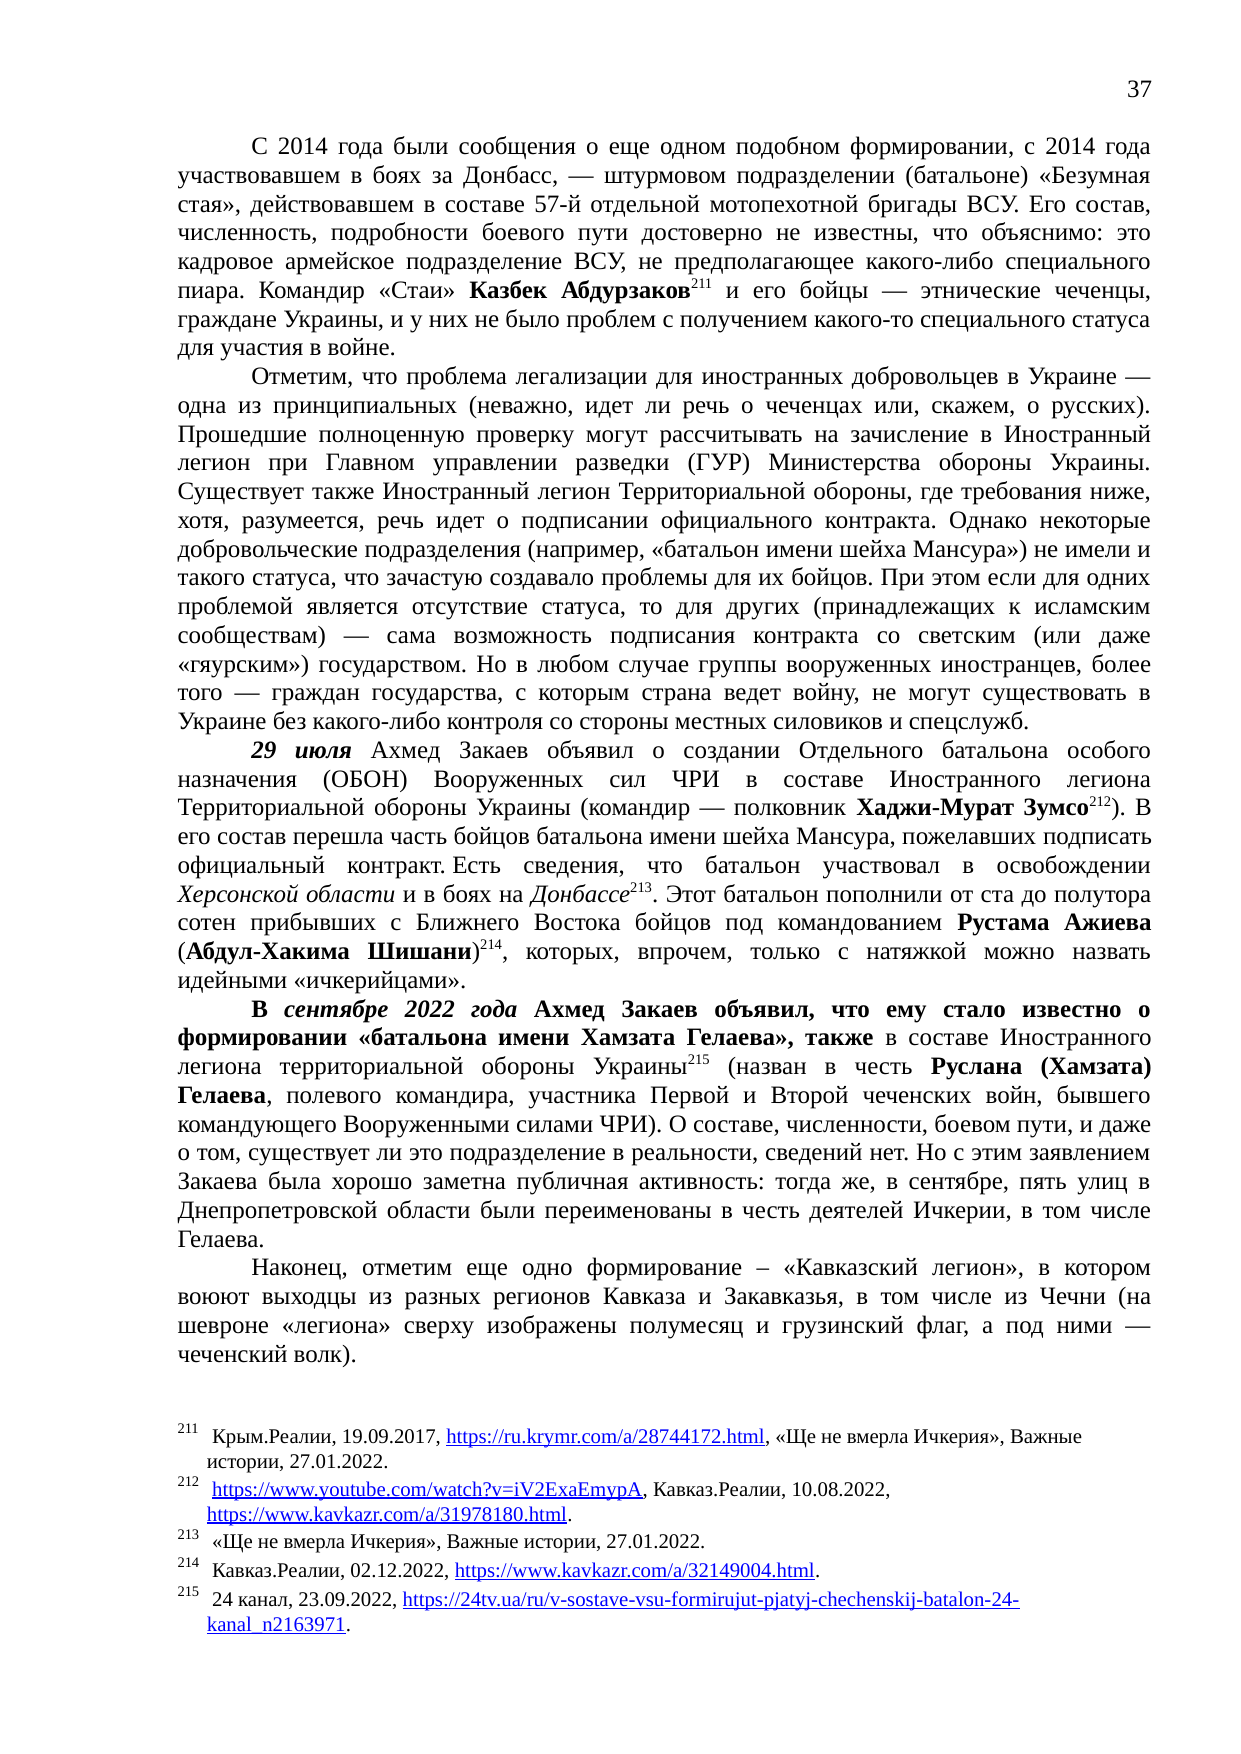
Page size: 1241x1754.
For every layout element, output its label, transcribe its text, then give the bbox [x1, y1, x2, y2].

text Наконец, отметим еще одно формирование – «Кавказский легион», в котором воюют выходцы из разных регионов Кавказа и Закавказья, в том числе из Чечни (на шевроне «легиона» сверху изображены полумесяц и грузинский флаг, а под ними — чеченский волк). [177, 1252, 1152, 1367]
text 29 июля Ахмед Закаев объявил о создании Отдельного батальона особого назначения (ОБОН) Вооруженных сил ЧРИ в составе Иностранного легиона Территориальной обороны Украины (командир — полковник Хаджи-Мурат Зумсо). В его состав перешла часть бойцов батальона имени шейха Мансура, пожелавших подписать официальный контракт. Есть сведения, что батальон участвовал в освобождении Херсонской области и в боях на Донбассе. Этот батальон пополнили от ста до полутора сотен прибывших с Ближнего Востока бойцов под командованием Рустама Ажиева (Абдул-Хакима Шишани), которых, впрочем, только с натяжкой можно назвать идейными «ичкерийцами». [177, 735, 1152, 994]
text Отметим, что проблема легализации для иностранных добровольцев в Украине — одна из принципиальных (неважно, идет ли речь о чеченцах или, скажем, о русских). Прошедшие полноценную проверку могут рассчитывать на зачисление в Иностранный легион при Главном управлении разведки (ГУР) Министерства обороны Украины. Существует также Иностранный легион Территориальной обороны, где требования ниже, хотя, разумеется, речь идет о подписании официального контракта. Однако некоторые добровольческие подразделения (например, «батальон имени шейха Мансура») не имели и такого статуса, что зачастую создавало проблемы для их бойцов. При этом если для одних проблемой является отсутствие статуса, то для других (принадлежащих к исламским сообществам) — сама возможность подписания контракта со светским (или даже «гяурским») государством. Но в любом случае группы вооруженных иностранцев, более того — граждан государства, с которым страна ведет войну, не могут существовать в Украине без какого-либо контроля со стороны местных силовиков и спецслужб. [177, 361, 1152, 735]
text С 2014 года были сообщения о еще одном подобном формировании, с 2014 года участвовавшем в боях за Донбасс, — штурмовом подразделении (батальоне) «Безумная стая», действовавшем в составе 57-й отдельной мотопехотной бригады ВСУ. Его состав, численность, подробности боевого пути достоверно не известны, что объяснимо: это кадровое армейское подразделение ВСУ, не предполагающее какого-либо специального пиара. Командир «Стаи» Казбек Абдурзаков и его бойцы — этнические чеченцы, граждане Украины, и у них не было проблем с получением какого-то специального статуса для участия в войне. [177, 131, 1152, 361]
text В сентябре 2022 года Ахмед Закаев объявил, что ему стало известно о формировании «батальона имени Хамзата Гелаева», также в составе Иностранного легиона территориальной обороны Украины (назван в честь Руслана (Хамзата) Гелаева, полевого командира, участника Первой и Второй чеченских войн, бывшего командующего Вооруженными силами ЧРИ). О составе, численности, боевом пути, и даже о том, существует ли это подразделение в реальности, сведений нет. Но с этим заявлением Закаева была хорошо заметна публичная активность: тогда же, в сентябре, пять улиц в Днепропетровской области были переименованы в честь деятелей Ичкерии, в том числе Гелаева. [177, 994, 1152, 1252]
